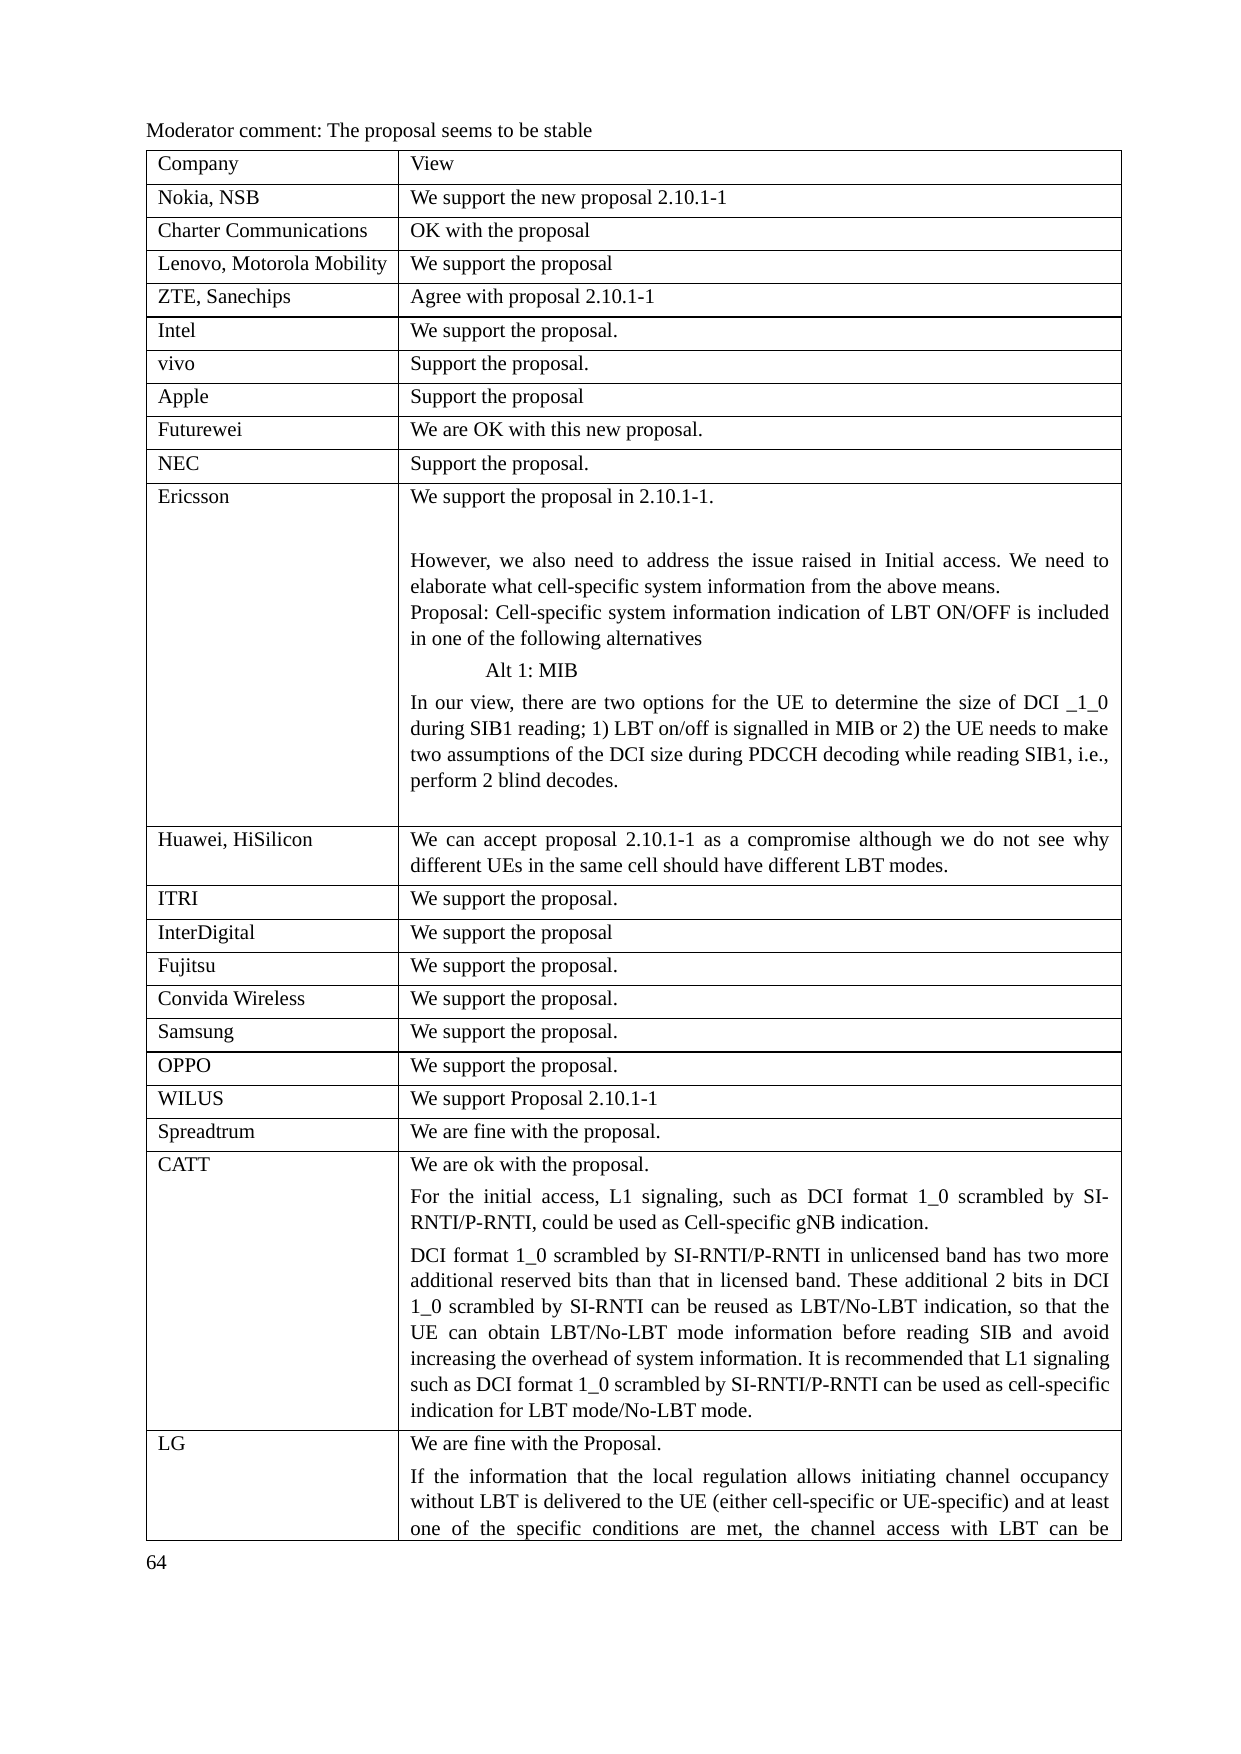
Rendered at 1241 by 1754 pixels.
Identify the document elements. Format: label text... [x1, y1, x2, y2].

table_cell Apple [147, 384, 398, 416]
table_cell Futurewei [147, 417, 398, 449]
table_cell We support Proposal 2.10.1-1 [399, 1086, 1121, 1118]
table_cell Convida Wireless [147, 986, 398, 1018]
table_cell Huawei, HiSilicon [147, 827, 398, 885]
table_header View [399, 151, 1121, 183]
table_cell OPPO [147, 1053, 398, 1085]
table_cell Spreadtrum [147, 1119, 398, 1151]
table_cell We are fine with the proposal. [399, 1119, 1121, 1151]
table_cell vivo [147, 351, 398, 383]
table_cell LG [147, 1431, 398, 1539]
table_cell WILUS [147, 1086, 398, 1118]
table_cell ZTE, Sanechips [147, 284, 398, 316]
table_cell ITRI [147, 886, 398, 918]
table_cell We are OK with this new proposal. [399, 417, 1121, 449]
table_cell Nokia, NSB [147, 185, 398, 217]
text Moderator comment: The proposal seems to be stable [146, 118, 1122, 142]
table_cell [399, 1431, 1121, 1539]
table_cell CATT [147, 1152, 398, 1430]
table_cell We support the proposal. [399, 986, 1121, 1018]
table_cell We support the proposal [399, 251, 1121, 283]
table_cell We are ok with the proposal. For the initial access, L1 signaling, such as DCI format 1_0 scrambled by SI-RNTI/P-RNTI, could be used as Cell-specific gNB indication. DCI format 1_0 scrambled by SI-RNTI/P-RNTI in unlicensed band has two more additional reserved bits than that in licensed band. These additional 2 bits in DCI 1_0 scrambled by SI-RNTI can be reused as LBT/No-LBT indication, so that the UE can obtain LBT/No-LBT mode information before reading SIB and avoid increasing the overhead of system information. It is recommended that L1 signaling such as DCI format 1_0 scrambled by SI-RNTI/P-RNTI can be used as cell-specific indication for LBT mode/No-LBT mode. [399, 1152, 1121, 1430]
table_cell Support the proposal [399, 384, 1121, 416]
table_cell We support the proposal. [399, 1053, 1121, 1085]
table_cell We support the proposal [399, 920, 1121, 952]
table_cell We support the proposal. [399, 953, 1121, 985]
table_cell Fujitsu [147, 953, 398, 985]
table_cell Support the proposal. [399, 450, 1121, 483]
table_cell OK with the proposal [399, 218, 1121, 250]
table_cell We support the proposal in 2.10.1-1. However, we also need to address the issue raised in Initial access. We need to elaborate what cell-specific system information from the above means. Proposal: Cell-specific system information indication of LBT ON/OFF is included in one of the following alternatives Alt 1: MIB In our view, there are two options for the UE to determine the size of DCI _1_0 during SIB1 reading; 1) LBT on/off is signalled in MIB or 2) the UE needs to make two assumptions of the DCI size during PDCCH decoding while reading SIB1, i.e., perform 2 blind decodes. [399, 484, 1121, 826]
table_cell We support the proposal. [399, 318, 1121, 350]
table_cell Lenovo, Motorola Mobility [147, 251, 398, 283]
table_cell Agree with proposal 2.10.1-1 [399, 284, 1121, 316]
table_cell Support the proposal. [399, 351, 1121, 383]
table_cell InterDigital [147, 920, 398, 952]
table_cell Charter Communications [147, 218, 398, 250]
table_cell Intel [147, 318, 398, 350]
table_cell We support the proposal. [399, 886, 1121, 918]
table_cell We can accept proposal 2.10.1-1 as a compromise although we do not see why different UEs in the same cell should have different LBT modes. [399, 827, 1121, 885]
table_cell We support the new proposal 2.10.1-1 [399, 185, 1121, 217]
table_cell NEC [147, 450, 398, 483]
table_header Company [147, 151, 398, 183]
table_cell Samsung [147, 1019, 398, 1051]
table_cell Ericsson [147, 484, 398, 826]
table_cell We support the proposal. [399, 1019, 1121, 1051]
